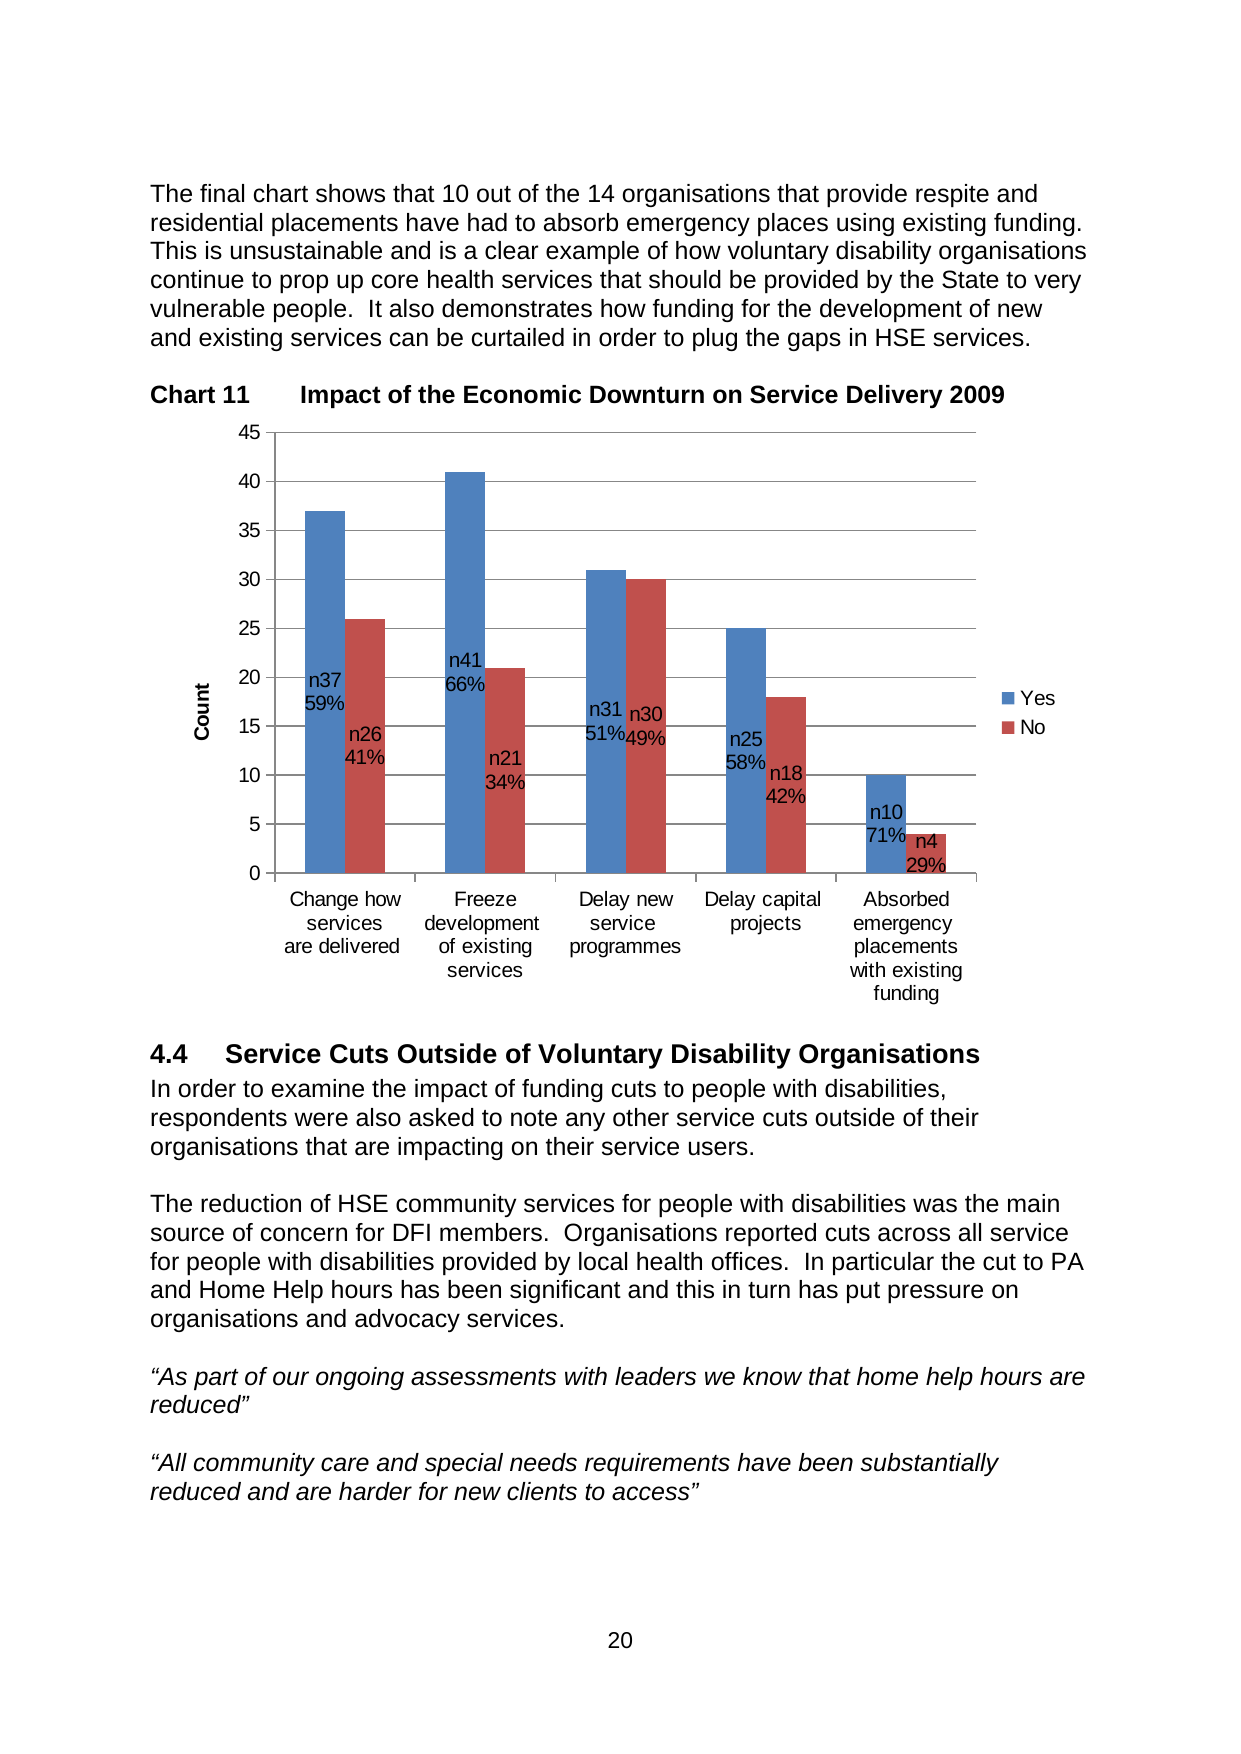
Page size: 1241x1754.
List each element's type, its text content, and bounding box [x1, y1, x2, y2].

text “As part of our ongoing assessments with leaders we know that home help hours are reduced” [150, 1362, 1090, 1419]
text The reduction of HSE community services for people with disabilities was the main source of concern for DFI members. Organisations reported cuts across all service for people with disabilities provided by local health offices. In particular the cut to PA and Home Help hours has been significant and this in turn has put pressure on organisations and advocacy services. [150, 1189, 1090, 1333]
text In order to examine the impact of funding cuts to people with disabilities, respondents were also asked to note any other service cuts outside of their organisations that are impacting on their service users. [150, 1074, 1090, 1160]
text The final chart shows that 10 out of the 14 organisations that provide respite and residential placements have had to absorb emergency places using existing funding. This is unsustainable and is a clear example of how voluntary disability organisations continue to prop up core health services that should be provided by the State to very vulnerable people. It also demonstrates how funding for the development of new and existing services can be curtailed in order to plug the gaps in HSE services. [150, 179, 1090, 351]
text “All community care and special needs requirements have been substantially reduced and are harder for new clients to access” [150, 1448, 1090, 1505]
subtitle 4.4 Service Cuts Outside of Voluntary Disability Organisations [150, 1038, 1090, 1069]
text Chart 11 Impact of the Economic Downturn on Service Delivery 2009 [150, 380, 1090, 409]
